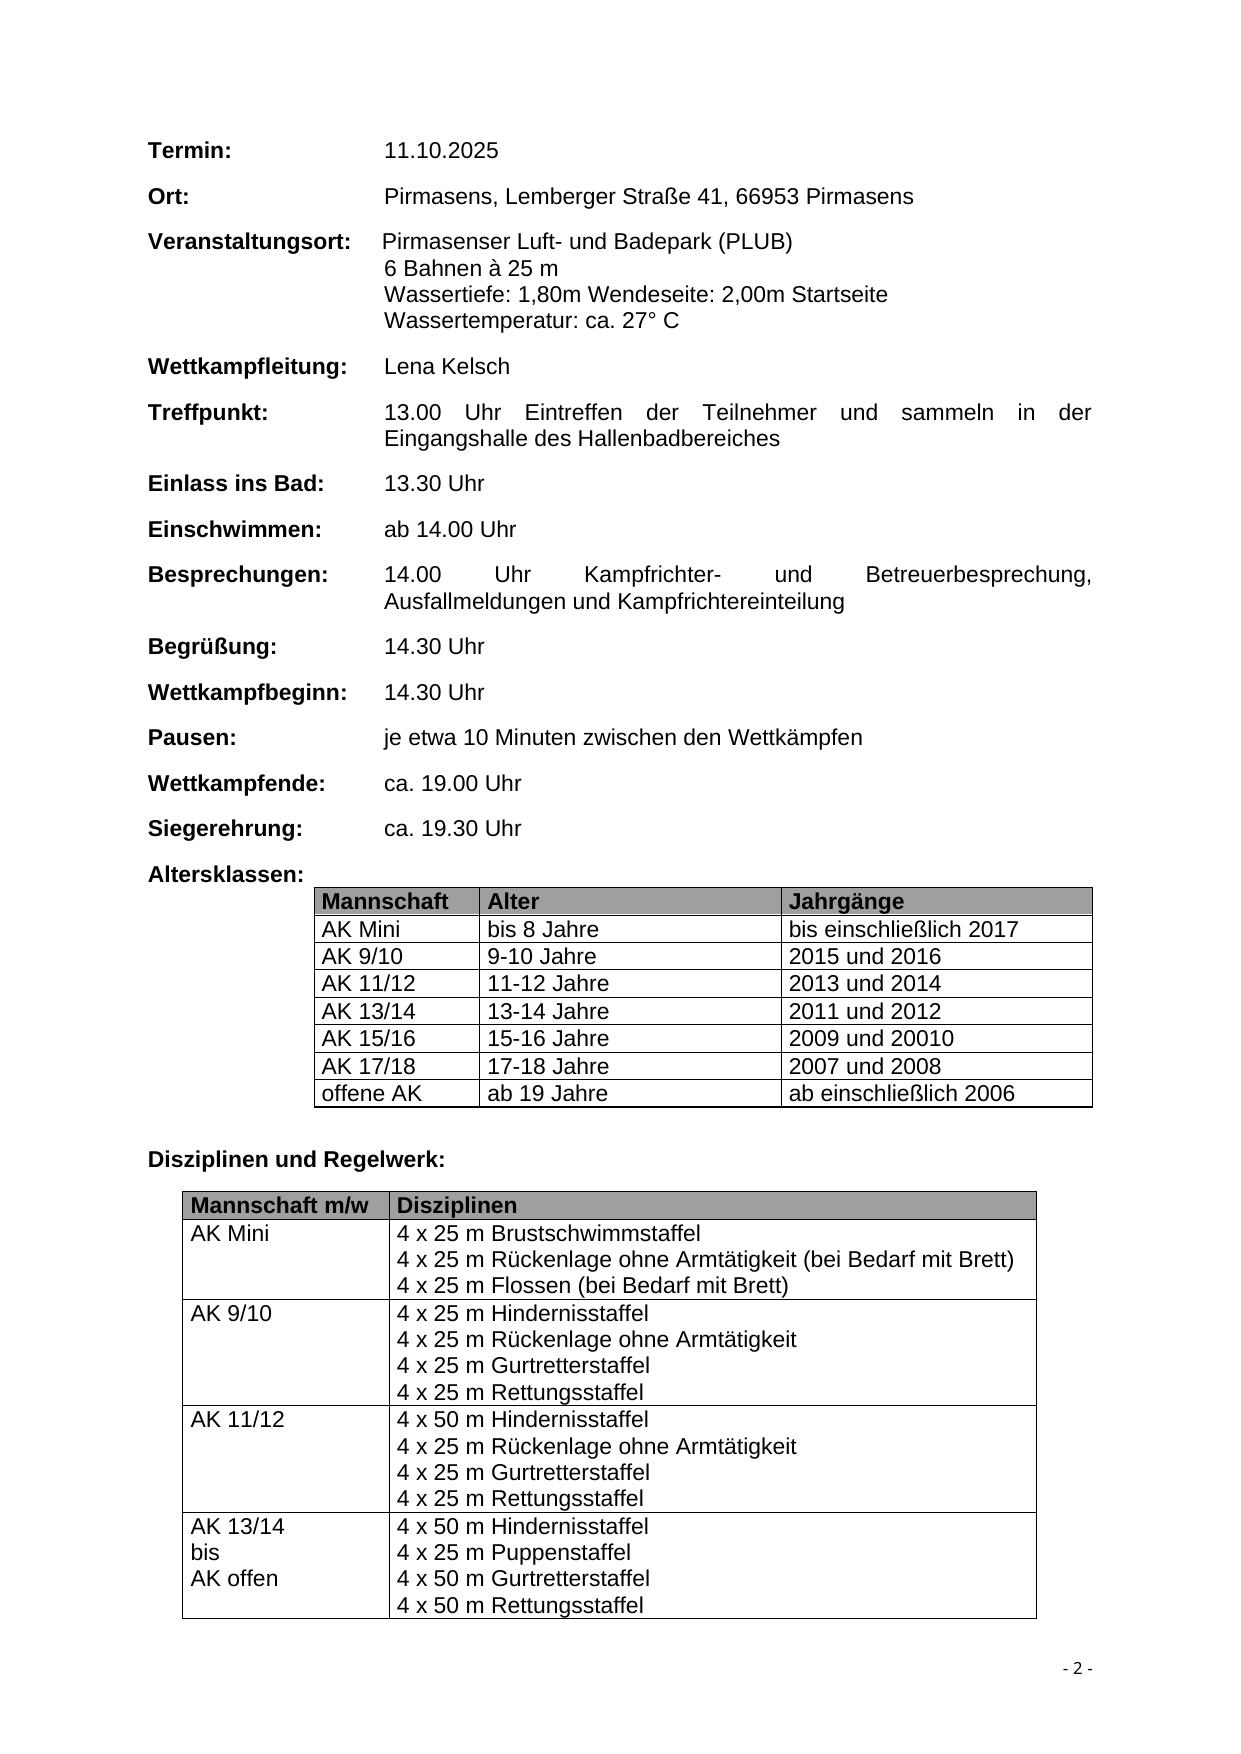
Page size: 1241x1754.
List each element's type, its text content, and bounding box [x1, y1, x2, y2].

table_cell AK 11/12 [183, 1406, 389, 1512]
table_cell offene AK [315, 1080, 479, 1106]
text Einschwimmen: ab 14.00 Uhr [148, 516, 1092, 542]
table_cell AK 15/16 [315, 1025, 479, 1052]
text Wassertemperatur: ca. 27° C [354, 307, 1092, 334]
table_header Mannschaft [315, 888, 479, 914]
table_cell 17-18 Jahre [480, 1053, 781, 1079]
text Disziplinen und Regelwerk: [148, 1146, 1092, 1172]
text Wassertiefe: 1,80m Wendeseite: 2,00m Startseite [354, 281, 1092, 307]
text Einlass ins Bad: 13.30 Uhr [148, 470, 1092, 497]
text Altersklassen: [148, 861, 1092, 887]
text Ort: Pirmasens, Lemberger Straße 41, 66953 Pirmasens [148, 183, 1092, 209]
text Wettkampfleitung: Lena Kelsch [148, 353, 1092, 379]
table_header Alter [480, 888, 781, 914]
table_cell 2009 und 20010 [782, 1025, 1092, 1052]
table_cell AK 13/14 bis AK offen [183, 1513, 389, 1618]
table_cell bis 8 Jahre [480, 916, 781, 942]
text Besprechungen: 14.00 Uhr Kampfrichter- und Betreuerbesprechung, Ausfallmeldungen und Kampfrichtereinteilung [148, 561, 1092, 614]
text 6 Bahnen à 25 m [148, 255, 1092, 281]
table_cell 11-12 Jahre [480, 970, 781, 997]
text Begrüßung: 14.30 Uhr [148, 633, 1092, 659]
table_cell 2015 und 2016 [782, 943, 1092, 969]
table_header Disziplinen [390, 1192, 1036, 1219]
table_cell 13-14 Jahre [480, 998, 781, 1024]
text Pausen: je etwa 10 Minuten zwischen den Wettkämpfen [148, 724, 1092, 751]
table_cell AK 9/10 [315, 943, 479, 969]
table_cell AK Mini [315, 916, 479, 942]
table_cell 9-10 Jahre [480, 943, 781, 969]
table_cell AK 17/18 [315, 1053, 479, 1079]
table_cell 2007 und 2008 [782, 1053, 1092, 1079]
text Wettkampfbeginn: 14.30 Uhr [148, 679, 1092, 705]
table_cell ab einschließlich 2006 [782, 1080, 1092, 1106]
table_cell 4 x 25 m Hindernisstaffel 4 x 25 m Rückenlage ohne Armtätigkeit 4 x 25 m Gurtretterstaffel 4 x 25 m Rettungsstaffel [390, 1300, 1036, 1405]
table_cell AK Mini [183, 1220, 389, 1299]
text Termin: 11.10.2025 [148, 137, 1092, 164]
text Wettkampfende: ca. 19.00 Uhr [148, 770, 1092, 796]
table_cell ab 19 Jahre [480, 1080, 781, 1106]
table_header Mannschaft m/w [183, 1192, 389, 1219]
table_cell 2013 und 2014 [782, 970, 1092, 997]
table_cell 15-16 Jahre [480, 1025, 781, 1052]
table_cell 2011 und 2012 [782, 998, 1092, 1024]
text Veranstaltungsort: Pirmasenser Luft- und Badepark (PLUB) [148, 228, 1092, 255]
table_cell 4 x 50 m Hindernisstaffel 4 x 25 m Puppenstaffel 4 x 50 m Gurtretterstaffel 4 x 50 m Rettungsstaffel [390, 1513, 1036, 1618]
table_cell 4 x 50 m Hindernisstaffel 4 x 25 m Rückenlage ohne Armtätigkeit 4 x 25 m Gurtretterstaffel 4 x 25 m Rettungsstaffel [390, 1406, 1036, 1512]
text Treffpunkt: 13.00 Uhr Eintreffen der Teilnehmer und sammeln in der Eingangshalle des Hallenbadbereiches [148, 398, 1092, 451]
table_header Jahrgänge [782, 888, 1092, 914]
table_cell AK 9/10 [183, 1300, 389, 1405]
table_cell AK 13/14 [315, 998, 479, 1024]
table_cell AK 11/12 [315, 970, 479, 997]
text Siegerehrung: ca. 19.30 Uhr [148, 815, 1092, 842]
table_cell 4 x 25 m Brustschwimmstaffel 4 x 25 m Rückenlage ohne Armtätigkeit (bei Bedarf mit Brett) 4 x 25 m Flossen (bei Bedarf mit Brett) [390, 1220, 1036, 1299]
table_cell bis einschließlich 2017 [782, 916, 1092, 942]
